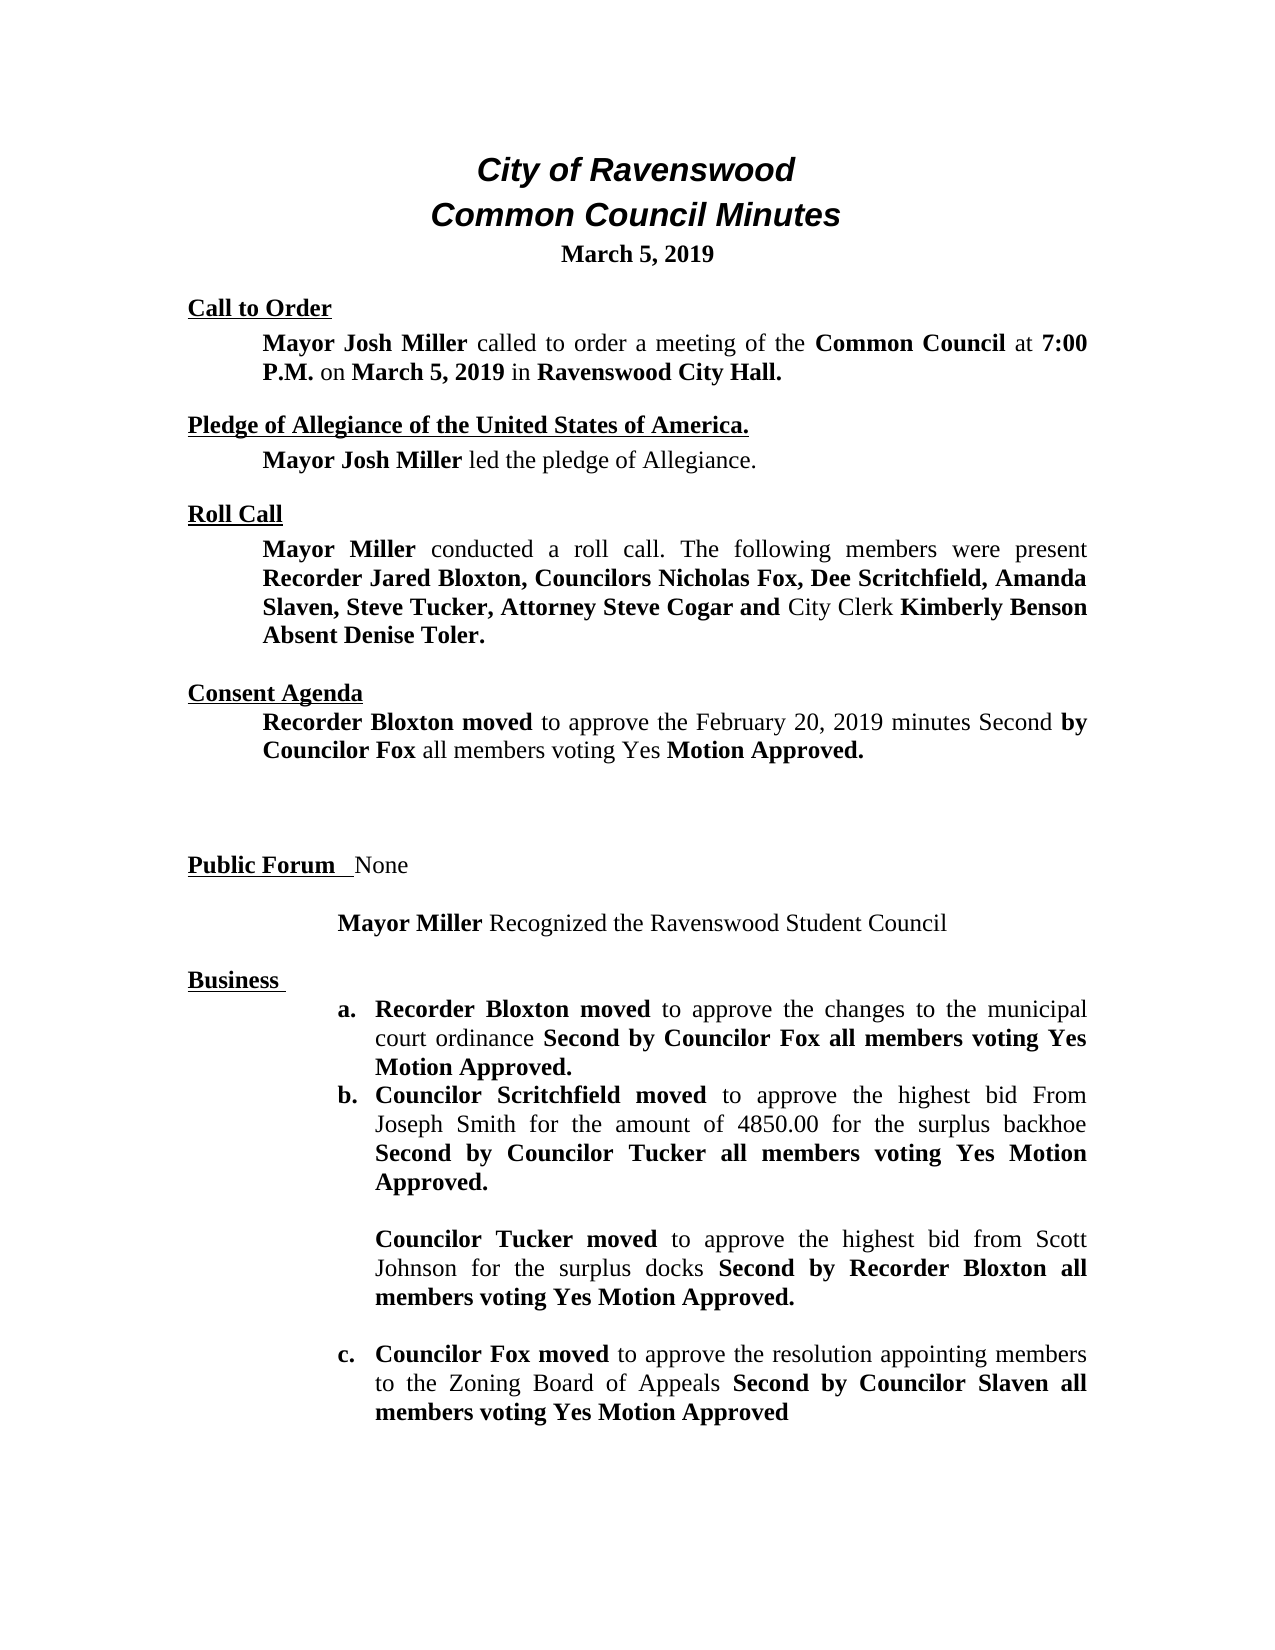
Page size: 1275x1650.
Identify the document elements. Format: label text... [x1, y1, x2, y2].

text Consent Agenda [187, 678, 1087, 707]
text March 5, 2019 [187, 239, 1087, 268]
text Mayor Josh Miller led the pledge of Allegiance. [262, 446, 1087, 474]
text Mayor Josh Miller called to order a meeting of the Common Council at 7:00 P.M. on March 5, 2019 in Ravenswood City Hall. [262, 328, 1087, 386]
text Recorder Bloxton moved to approve the February 20, 2019 minutes Second by Councilor Fox all members voting Yes Motion Approved. [262, 707, 1087, 764]
text Business [187, 966, 1087, 994]
list Councilor Scritchfield moved to approve the highest bid From Joseph Smith for the amount of 4850.00 for the surplus backhoe Second by Councilor Tucker all members voting Yes Motion Approved. [337, 1081, 1087, 1196]
text Common Council Minutes [187, 195, 1087, 233]
text Roll Call [187, 499, 1087, 528]
list Recorder Bloxton moved to approve the changes to the municipal court ordinance Second by Councilor Fox all members voting Yes Motion Approved. [337, 994, 1087, 1081]
text Mayor Miller Recognized the Ravenswood Student Council [187, 908, 1087, 937]
list Councilor Tucker moved to approve the highest bid from Scott Johnson for the surplus docks Second by Recorder Bloxton all members voting Yes Motion Approved. [375, 1224, 1087, 1311]
text Pledge of Allegiance of the United States of America. [187, 411, 1087, 439]
text City of Ravenswood [187, 150, 1087, 188]
text Call to Order [187, 293, 1087, 322]
text Mayor Miller conducted a roll call. The following members were present Recorder Jared Bloxton, Councilors Nicholas Fox, Dee Scritchfield, Amanda Slaven, Steve Tucker, Attorney Steve Cogar and City Clerk Kimberly Benson Absent Denise Toler. [262, 534, 1087, 649]
list Councilor Fox moved to approve the resolution appointing members to the Zoning Board of Appeals Second by Councilor Slaven all members voting Yes Motion Approved [337, 1339, 1087, 1426]
text Public Forum None [187, 851, 1087, 879]
